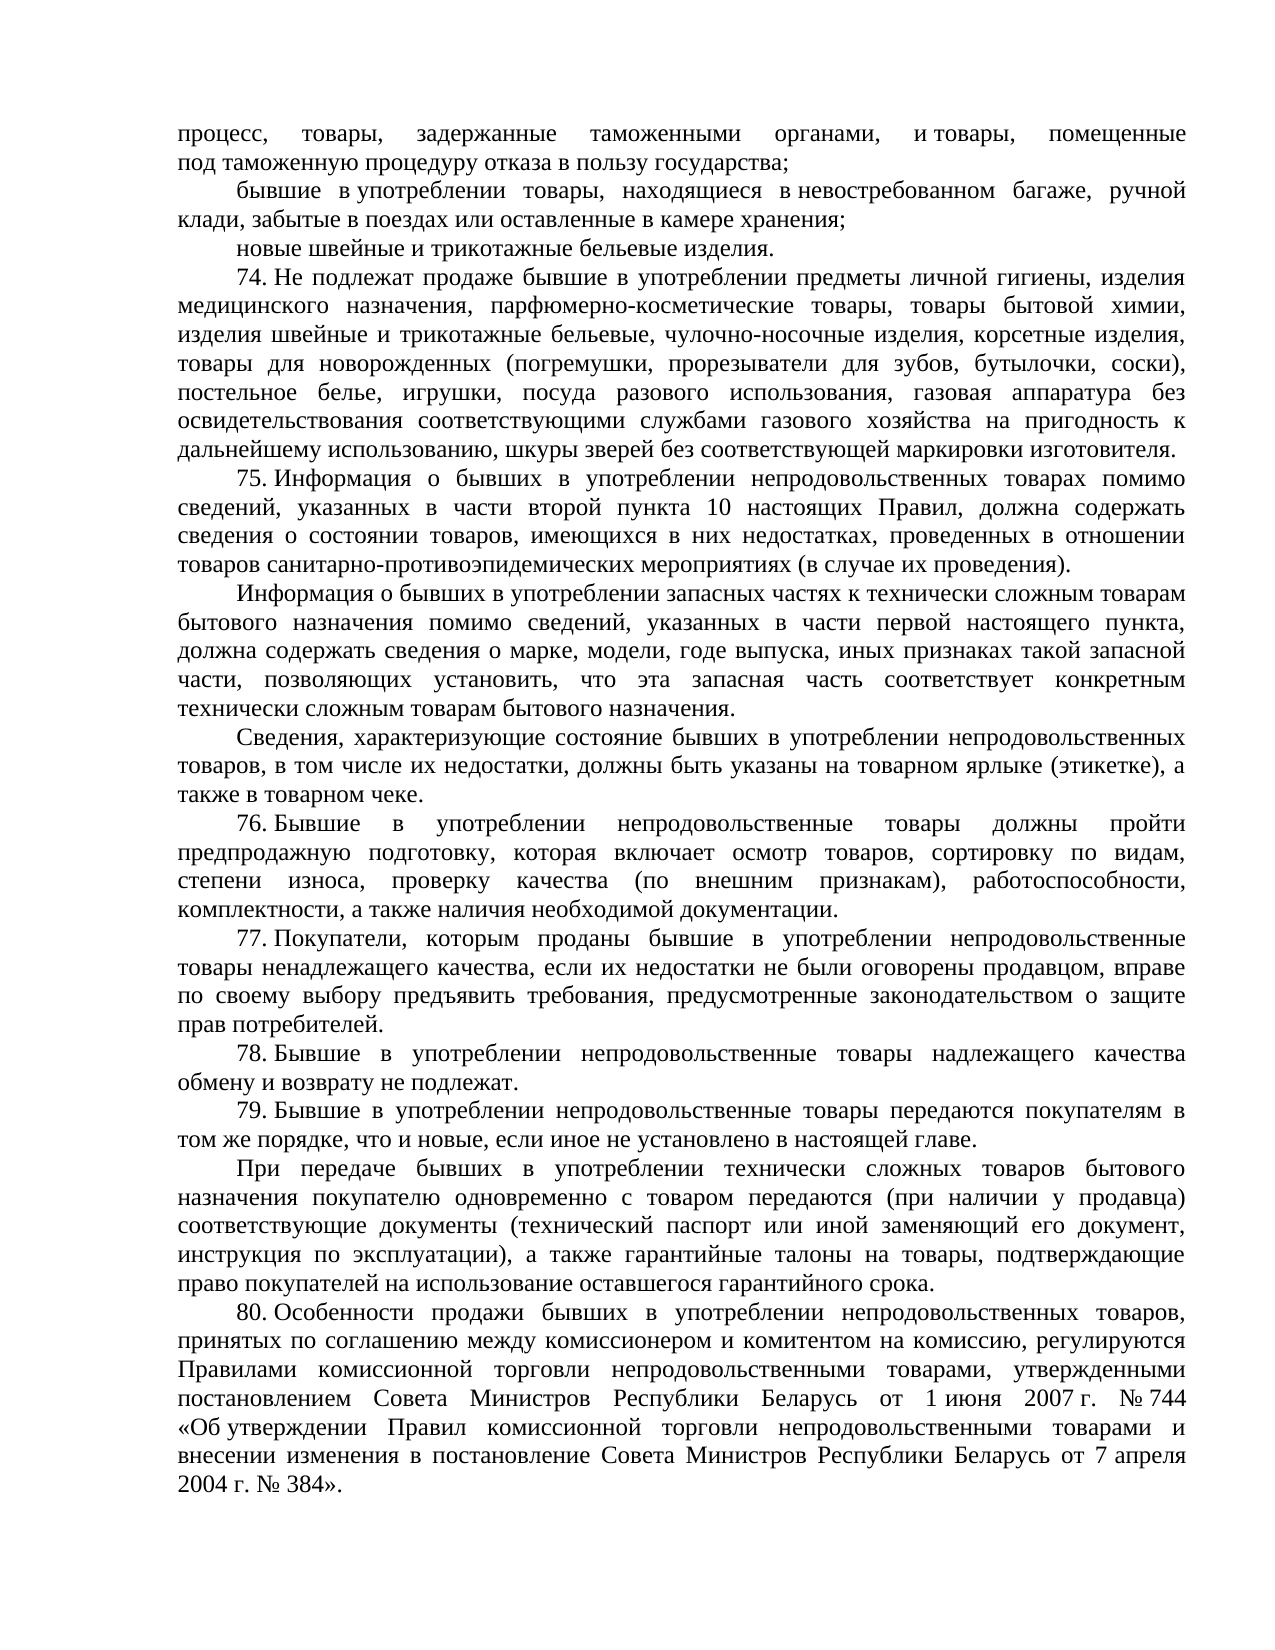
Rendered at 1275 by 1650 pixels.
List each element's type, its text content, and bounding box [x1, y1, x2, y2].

text новые швейные и трикотажные бельевые изделия. [177, 233, 1186, 262]
text 75. Информация о бывших в употреблении непродовольственных товарах помимо сведений, указанных в части второй пункта 10 настоящих Правил, должна содержать сведения о состоянии товаров, имеющихся в них недостатках, проведенных в отношении товаров санитарно-противоэпидемических мероприятиях (в случае их проведения). [177, 463, 1186, 578]
text 79. Бывшие в употреблении непродовольственные товары передаются покупателям в том же порядке, что и новые, если иное не установлено в настоящей главе. [177, 1096, 1186, 1153]
text При передаче бывших в употреблении технически сложных товаров бытового назначения покупателю одновременно с товаром передаются (при наличии у продавца) соответствующие документы (технический паспорт или иной заменяющий его документ, инструкция по эксплуатации), а также гарантийные талоны на товары, подтверждающие право покупателей на использование оставшегося гарантийного срока. [177, 1153, 1186, 1297]
text 76. Бывшие в употреблении непродовольственные товары должны пройти предпродажную подготовку, которая включает осмотр товаров, сортировку по видам, степени износа, проверку качества (по внешним признакам), работоспособности, комплектности, а также наличия необходимой документации. [177, 808, 1186, 923]
text Информация о бывших в употреблении запасных частях к технически сложным товарам бытового назначения помимо сведений, указанных в части первой настоящего пункта, должна содержать сведения о марке, модели, годе выпуска, иных признаках такой запасной части, позволяющих установить, что эта запасная часть соответствует конкретным технически сложным товарам бытового назначения. [177, 578, 1186, 722]
text бывшие в употреблении товары, находящиеся в невостребованном багаже, ручной клади, забытые в поездах или оставленные в камере хранения; [177, 176, 1186, 233]
text 74. Не подлежат продаже бывшие в употреблении предметы личной гигиены, изделия медицинского назначения, парфюмерно-косметические товары, товары бытовой химии, изделия швейные и трикотажные бельевые, чулочно-носочные изделия, корсетные изделия, товары для новорожденных (погремушки, прорезыватели для зубов, бутылочки, соски), постельное белье, игрушки, посуда разового использования, газовая аппаратура без освидетельствования соответствующими службами газового хозяйства на пригодность к дальнейшему использованию, шкуры зверей без соответствующей маркировки изготовителя. [177, 262, 1186, 463]
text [177, 118, 1186, 176]
text 77. Покупатели, которым проданы бывшие в употреблении непродовольственные товары ненадлежащего качества, если их недостатки не были оговорены продавцом, вправе по своему выбору предъявить требования, предусмотренные законодательством о защите прав потребителей. [177, 923, 1186, 1038]
text 78. Бывшие в употреблении непродовольственные товары надлежащего качества обмену и возврату не подлежат. [177, 1038, 1186, 1096]
text 80. Особенности продажи бывших в употреблении непродовольственных товаров, принятых по соглашению между комиссионером и комитентом на комиссию, регулируются Правилами комиссионной торговли непродовольственными товарами, утвержденными постановлением Совета Министров Республики Беларусь от 1 июня 2007 г. № 744 «Об утверждении Правил комиссионной торговли непродовольственными товарами и внесении изменения в постановление Совета Министров Республики Беларусь от 7 апреля 2004 г. № 384». [177, 1297, 1186, 1498]
text Сведения, характеризующие состояние бывших в употреблении непродовольственных товаров, в том числе их недостатки, должны быть указаны на товарном ярлыке (этикетке), а также в товарном чеке. [177, 722, 1186, 808]
